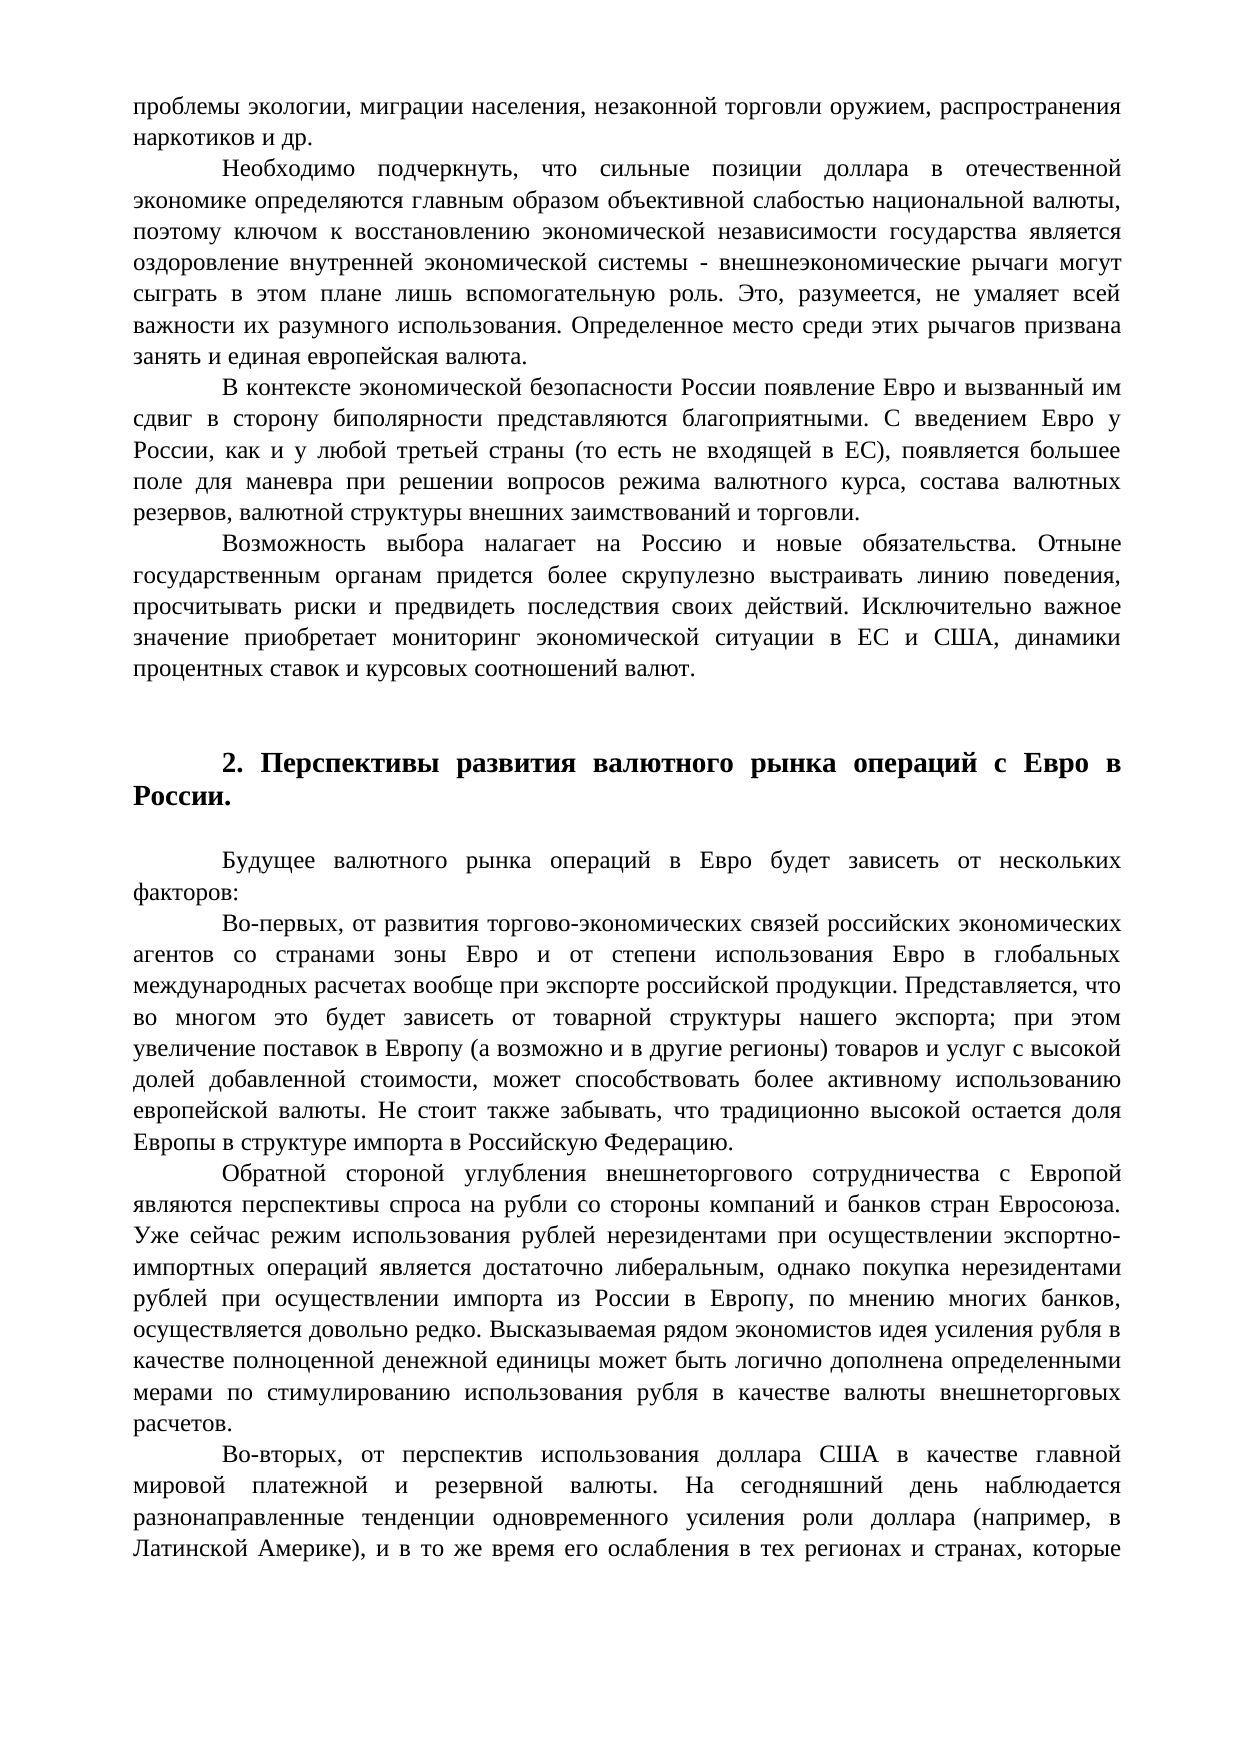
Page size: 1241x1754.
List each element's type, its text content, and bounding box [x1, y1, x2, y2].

text Возможность выбора налагает на Россию и новые обязательства. Отныне государственным органам придется более скрупулезно выстраивать линию поведения, просчитывать риски и предвидеть последствия своих действий. Исключительно важное значение приобретает мониторинг экономической ситуации в ЕС и США, динамики процентных ставок и курсовых соотношений валют. [133, 526, 1122, 682]
text Обратной стороной углубления внешнеторгового сотрудничества с Европой являются перспективы спроса на рубли со стороны компаний и банков стран Евросоюза. Уже сейчас режим использования рублей нерезидентами при осуществлении экспортно-импортных операций является достаточно либеральным, однако покупка нерезидентами рублей при осуществлении импорта из России в Европу, по мнению многих банков, осуществляется довольно редко. Высказываемая рядом экономистов идея усиления рубля в качестве полноценной денежной единицы может быть логично дополнена определенными мерами по стимулированию использования рубля в качестве валюты внешнеторговых расчетов. [133, 1156, 1122, 1437]
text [133, 1437, 1122, 1562]
text Будущее валютного рынка операций в Евро будет зависеть от нескольких факторов: [133, 843, 1122, 906]
text Во-первых, от развития торгово-экономических связей российских экономических агентов со странами зоны Евро и от степени использования Евро в глобальных международных расчетах вообще при экспорте российской продукции. Представляется, что во многом это будет зависеть от товарной структуры нашего экспорта; при этом увеличение поставок в Европу (а возможно и в другие регионы) товаров и услуг с высокой долей добавленной стоимости, может способствовать более активному использованию европейской валюты. Не стоит также забывать, что традиционно высокой остается доля Европы в структуре импорта в Российскую Федерацию. [133, 906, 1122, 1156]
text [133, 89, 1122, 151]
text В контексте экономической безопасности России появление Евро и вызванный им сдвиг в сторону биполярности представляются благоприятными. С введением Евро у России, как и у любой третьей страны (то есть не входящей в ЕС), появляется большее поле для маневра при решении вопросов режима валютного курса, состава валютных резервов, валютной структуры внешних заимствований и торговли. [133, 370, 1122, 526]
text Необходимо подчеркнуть, что сильные позиции доллара в отечественной экономике определяются главным образом объективной слабостью национальной валюты, поэтому ключом к восстановлению экономической независимости государства является оздоровление внутренней экономической системы - внешнеэкономические рычаги могут сыграть в этом плане лишь вспомогательную роль. Это, разумеется, не умаляет всей важности их разумного использования. Определенное место среди этих рычагов призвана занять и единая европейская валюта. [133, 151, 1122, 370]
text 2. Перспективы развития валютного рынка операций с Евро в России. [133, 745, 1122, 812]
